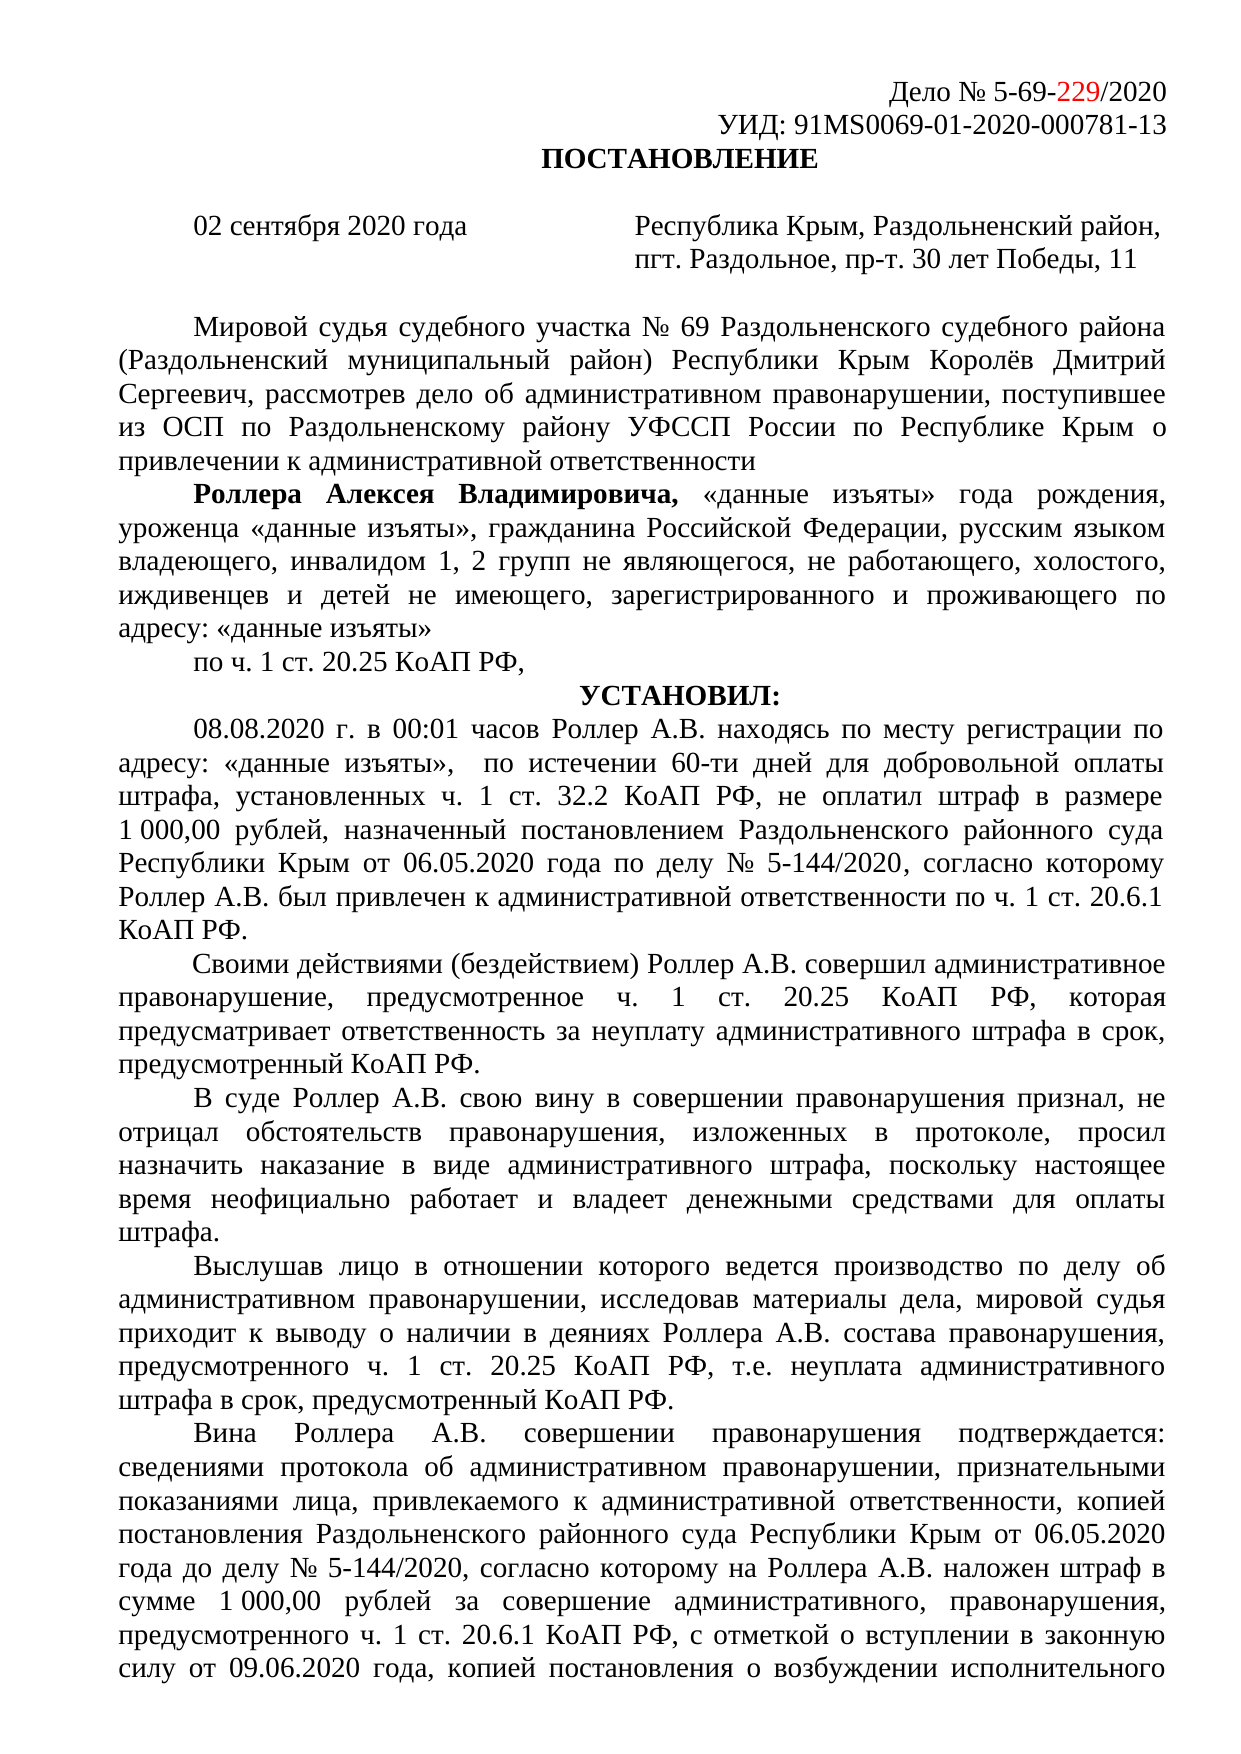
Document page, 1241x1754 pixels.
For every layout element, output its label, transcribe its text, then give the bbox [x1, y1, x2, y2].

text Своими действиями (бездействием) Роллер А.В. совершил административное правонарушение, предусмотренное ч. 1 ст. 20.25 КоАП РФ, которая предусматривает ответственность за неуплату административного штрафа в срок, предусмотренный КоАП РФ. [118, 946, 1167, 1080]
text Роллера Алексея Владимировича, «данные изъяты» года рождения, уроженца «данные изъяты», гражданина Российской Федерации, русским языком владеющего, инвалидом 1, 2 групп не являющегося, не работающего, холостого, иждивенцев и детей не имеющего, зарегистрированного и проживающего по адресу: «данные изъяты» [118, 476, 1167, 644]
text 02 сентября 2020 года Республика Крым, Раздольненский район, [118, 208, 1167, 242]
text по ч. 1 ст. 20.25 КоАП РФ, [118, 644, 1167, 678]
text ПОСТАНОВЛЕНИЕ [118, 141, 1167, 174]
text 08.08.2020 г. в 00:01 часов Роллер А.В. находясь по месту регистрации по адресу: «данные изъяты», по истечении 60-ти дней для добровольной оплаты штрафа, установленных ч. 1 ст. 32.2 КоАП РФ, не оплатил штраф в размере 1 000,00 рублей, назначенный постановлением Раздольненского районного суда Республики Крым от 06.05.2020 года по делу № 5-144/2020, согласно которому Роллер А.В. был привлечен к административной ответственности по ч. 1 ст. 20.6.1 КоАП РФ. [118, 711, 1164, 946]
text УСТАНОВИЛ: [118, 678, 1167, 711]
text Дело № 5-69-229/2020 [118, 74, 1167, 107]
text пгт. Раздольное, пр-т. 30 лет Победы, 11 [561, 242, 1167, 275]
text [118, 1416, 1167, 1684]
text Выслушав лицо в отношении которого ведется производство по делу об административном правонарушении, исследовав материалы дела, мировой судья приходит к выводу о наличии в деяниях Роллера А.В. состава правонарушения, предусмотренного ч. 1 ст. 20.25 КоАП РФ, т.е. неуплата административного штрафа в срок, предусмотренный КоАП РФ. [118, 1248, 1167, 1416]
text УИД: 91MS0069-01-2020-000781-13 [118, 107, 1167, 141]
text Мировой судья судебного участка № 69 Раздольненского судебного района (Раздольненский муниципальный район) Республики Крым Королёв Дмитрий Сергеевич, рассмотрев дело об административном правонарушении, поступившее из ОСП по Раздольненскому району УФССП России по Республике Крым о привлечении к административной ответственности [118, 309, 1167, 476]
text В суде Роллер А.В. свою вину в совершении правонарушения признал, не отрицал обстоятельств правонарушения, изложенных в протоколе, просил назначить наказание в виде административного штрафа, поскольку настоящее время неофициально работает и владеет денежными средствами для оплаты штрафа. [118, 1080, 1167, 1248]
